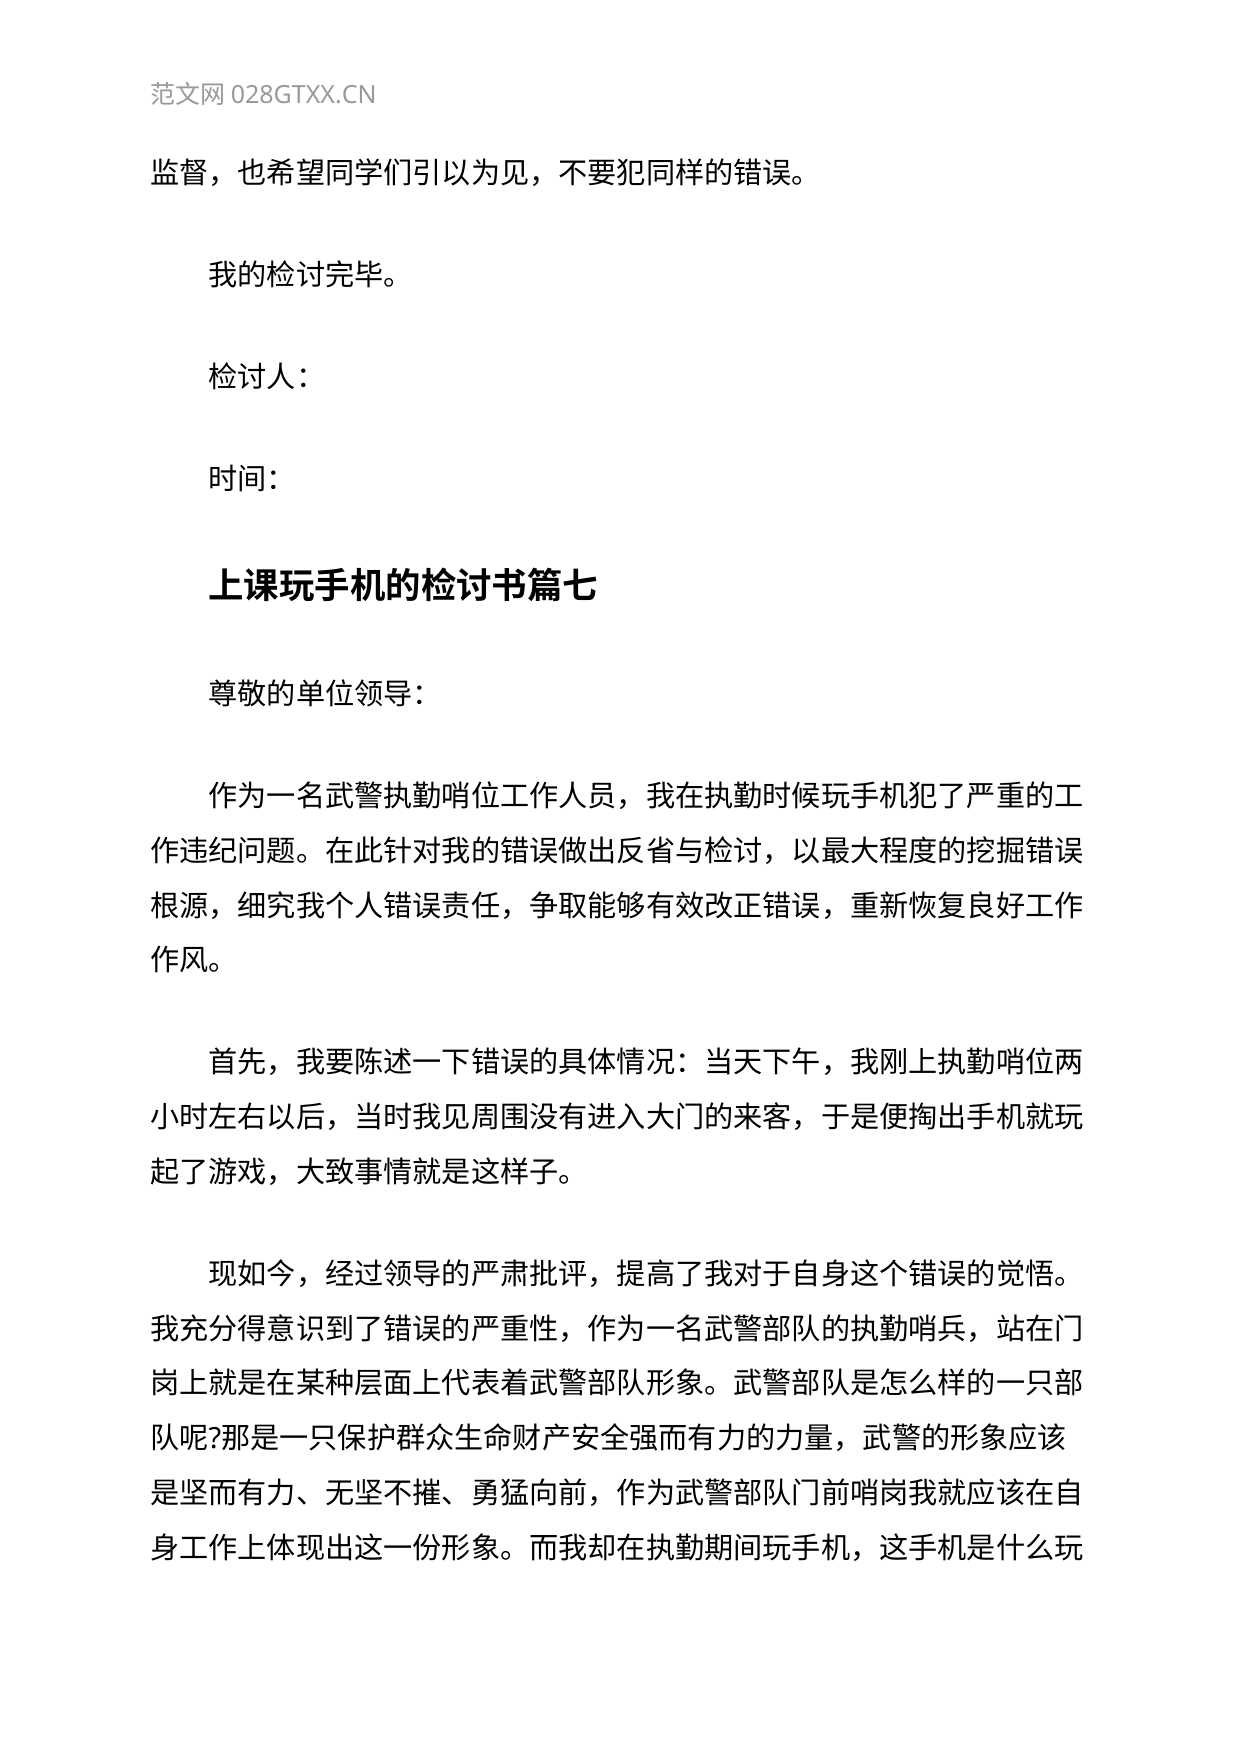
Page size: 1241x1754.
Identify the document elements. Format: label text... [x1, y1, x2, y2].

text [150, 150, 1090, 192]
text 检讨人： [150, 353, 1090, 396]
text 尊敬的单位领导： [150, 671, 1090, 713]
text 作为一名武警执勤哨位工作人员，我在执勤时候玩手机犯了严重的工作违纪问题。在此针对我的错误做出反省与检讨，以最大程度的挖掘错误根源，细究我个人错误责任，争取能够有效改正错误，重新恢复良好工作作风。 [150, 772, 1090, 979]
text 首先，我要陈述一下错误的具体情况：当天下午，我刚上执勤哨位两小时左右以后，当时我见周围没有进入大门的来客，于是便掏出手机就玩起了游戏，大致事情就是这样子。 [150, 1039, 1090, 1191]
text 我的检讨完毕。 [150, 252, 1090, 294]
text 上课玩手机的检讨书篇七 [150, 557, 1090, 608]
text 时间： [150, 455, 1090, 498]
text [150, 1250, 1090, 1567]
